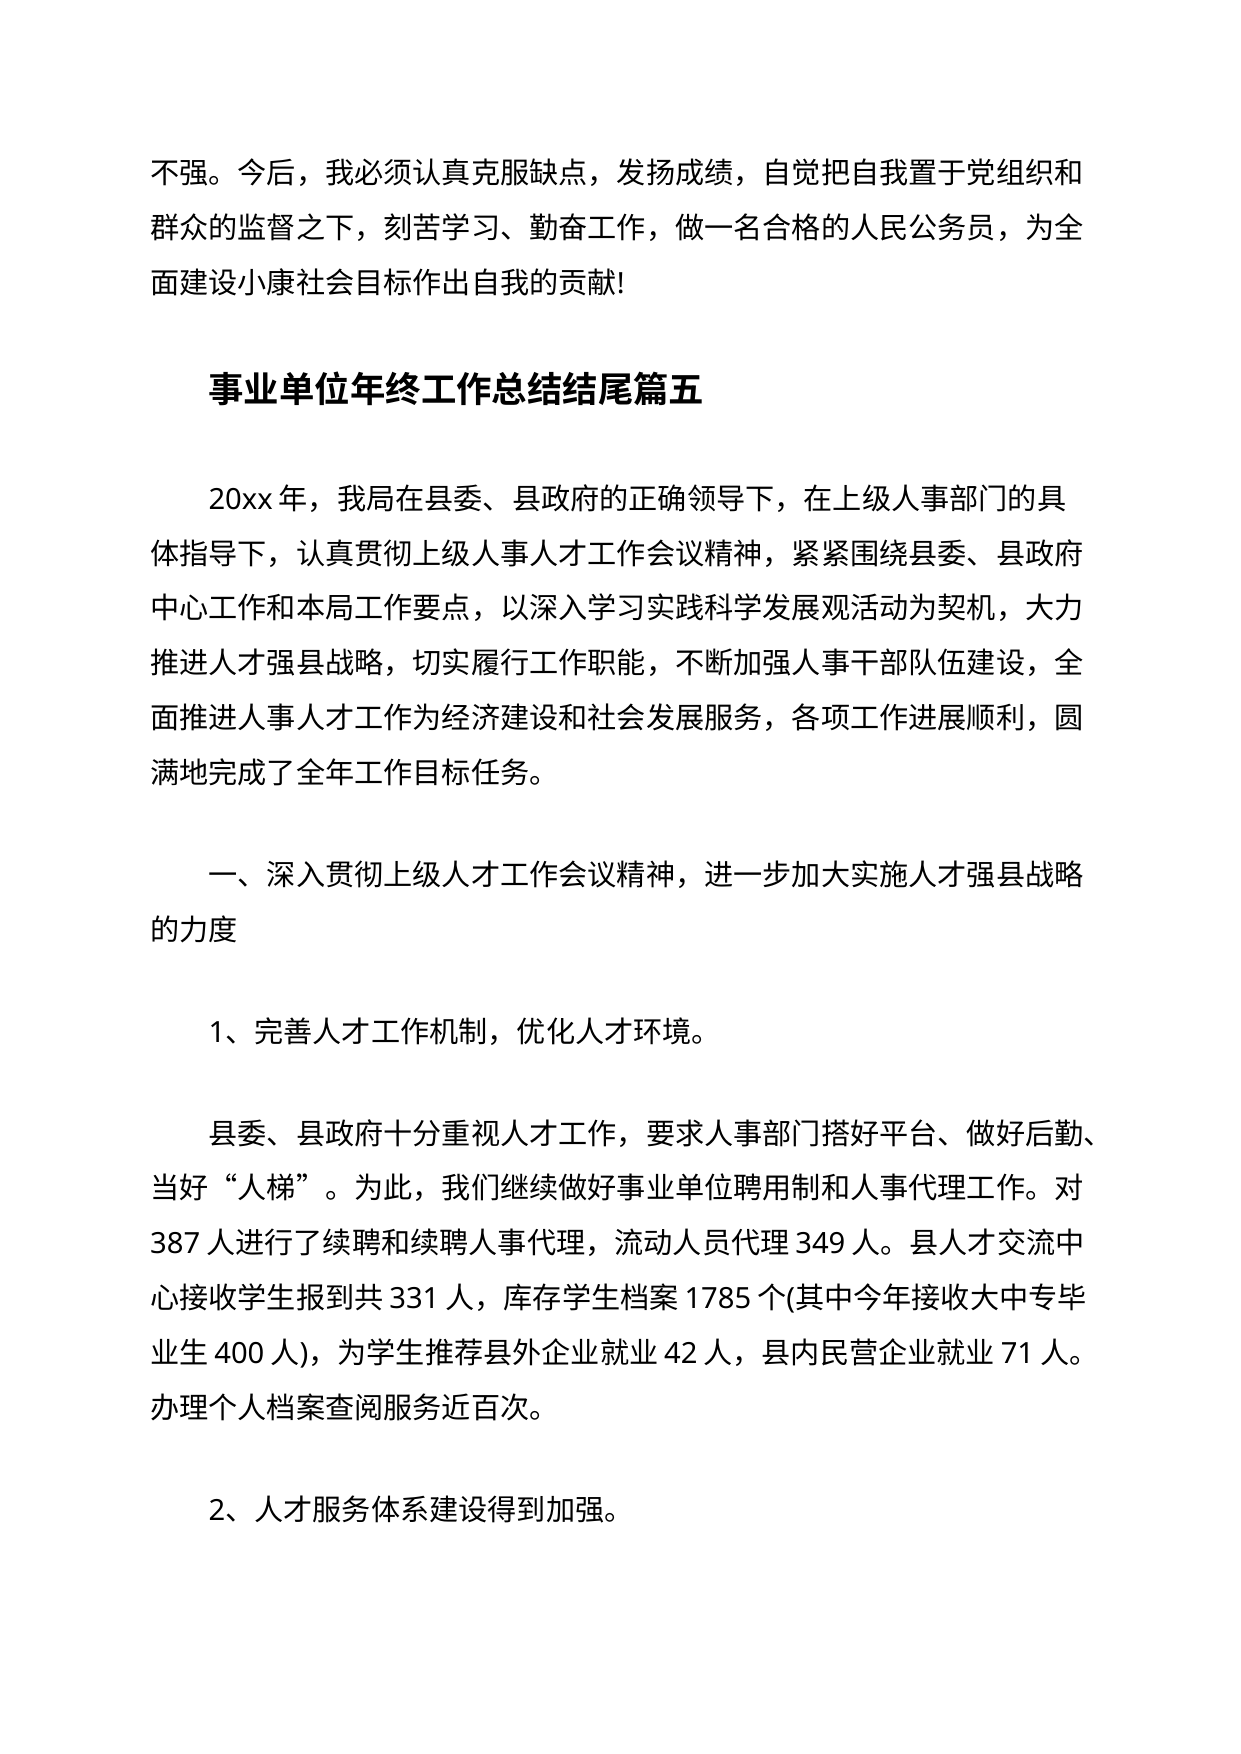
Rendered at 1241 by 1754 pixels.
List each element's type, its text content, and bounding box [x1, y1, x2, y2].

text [150, 150, 1090, 302]
text 事业单位年终工作总结结尾篇五 [150, 362, 1090, 413]
text 2、人才服务体系建设得到加强。 [150, 1487, 1090, 1529]
text 一、深入贯彻上级人才工作会议精神，进一步加大实施人才强县战略的力度 [150, 852, 1090, 949]
text 20xx年，我局在县委、县政府的正确领导下，在上级人事部门的具体指导下，认真贯彻上级人事人才工作会议精神，紧紧围绕县委、县政府中心工作和本局工作要点，以深入学习实践科学发展观活动为契机，大力推进人才强县战略，切实履行工作职能，不断加强人事干部队伍建设，全面推进人事人才工作为经济建设和社会发展服务，各项工作进展顺利，圆满地完成了全年工作目标任务。 [150, 475, 1090, 792]
text 县委、县政府十分重视人才工作，要求人事部门搭好平台、做好后勤、当好“人梯”。为此，我们继续做好事业单位聘用制和人事代理工作。对387人进行了续聘和续聘人事代理，流动人员代理349人。县人才交流中心接收学生报到共331人，库存学生档案1785个(其中今年接收大中专毕业生400人)，为学生推荐县外企业就业42人，县内民营企业就业71人。办理个人档案查阅服务近百次。 [150, 1110, 1090, 1427]
text 1、完善人才工作机制，优化人才环境。 [150, 1008, 1090, 1051]
